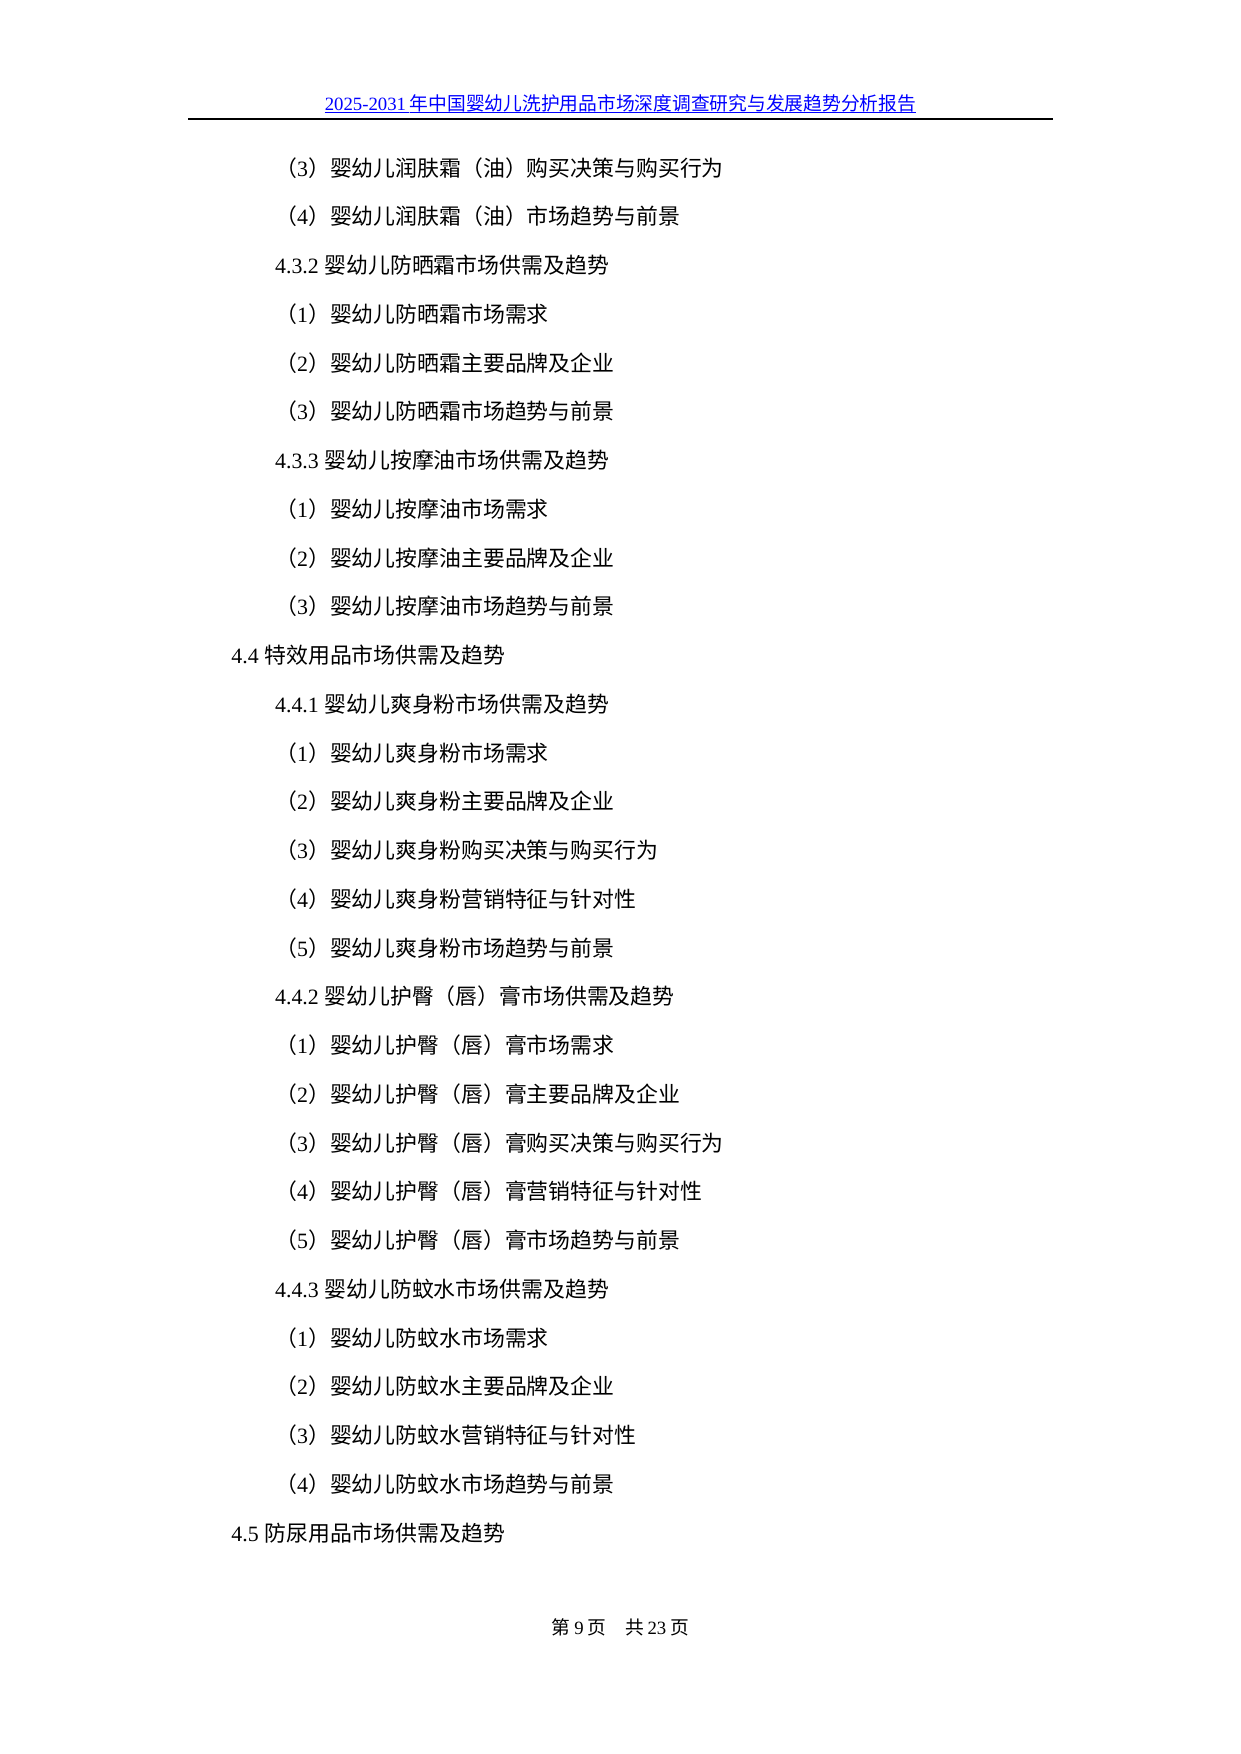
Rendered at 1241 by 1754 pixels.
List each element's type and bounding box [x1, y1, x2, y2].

text [187, 150, 1053, 1548]
